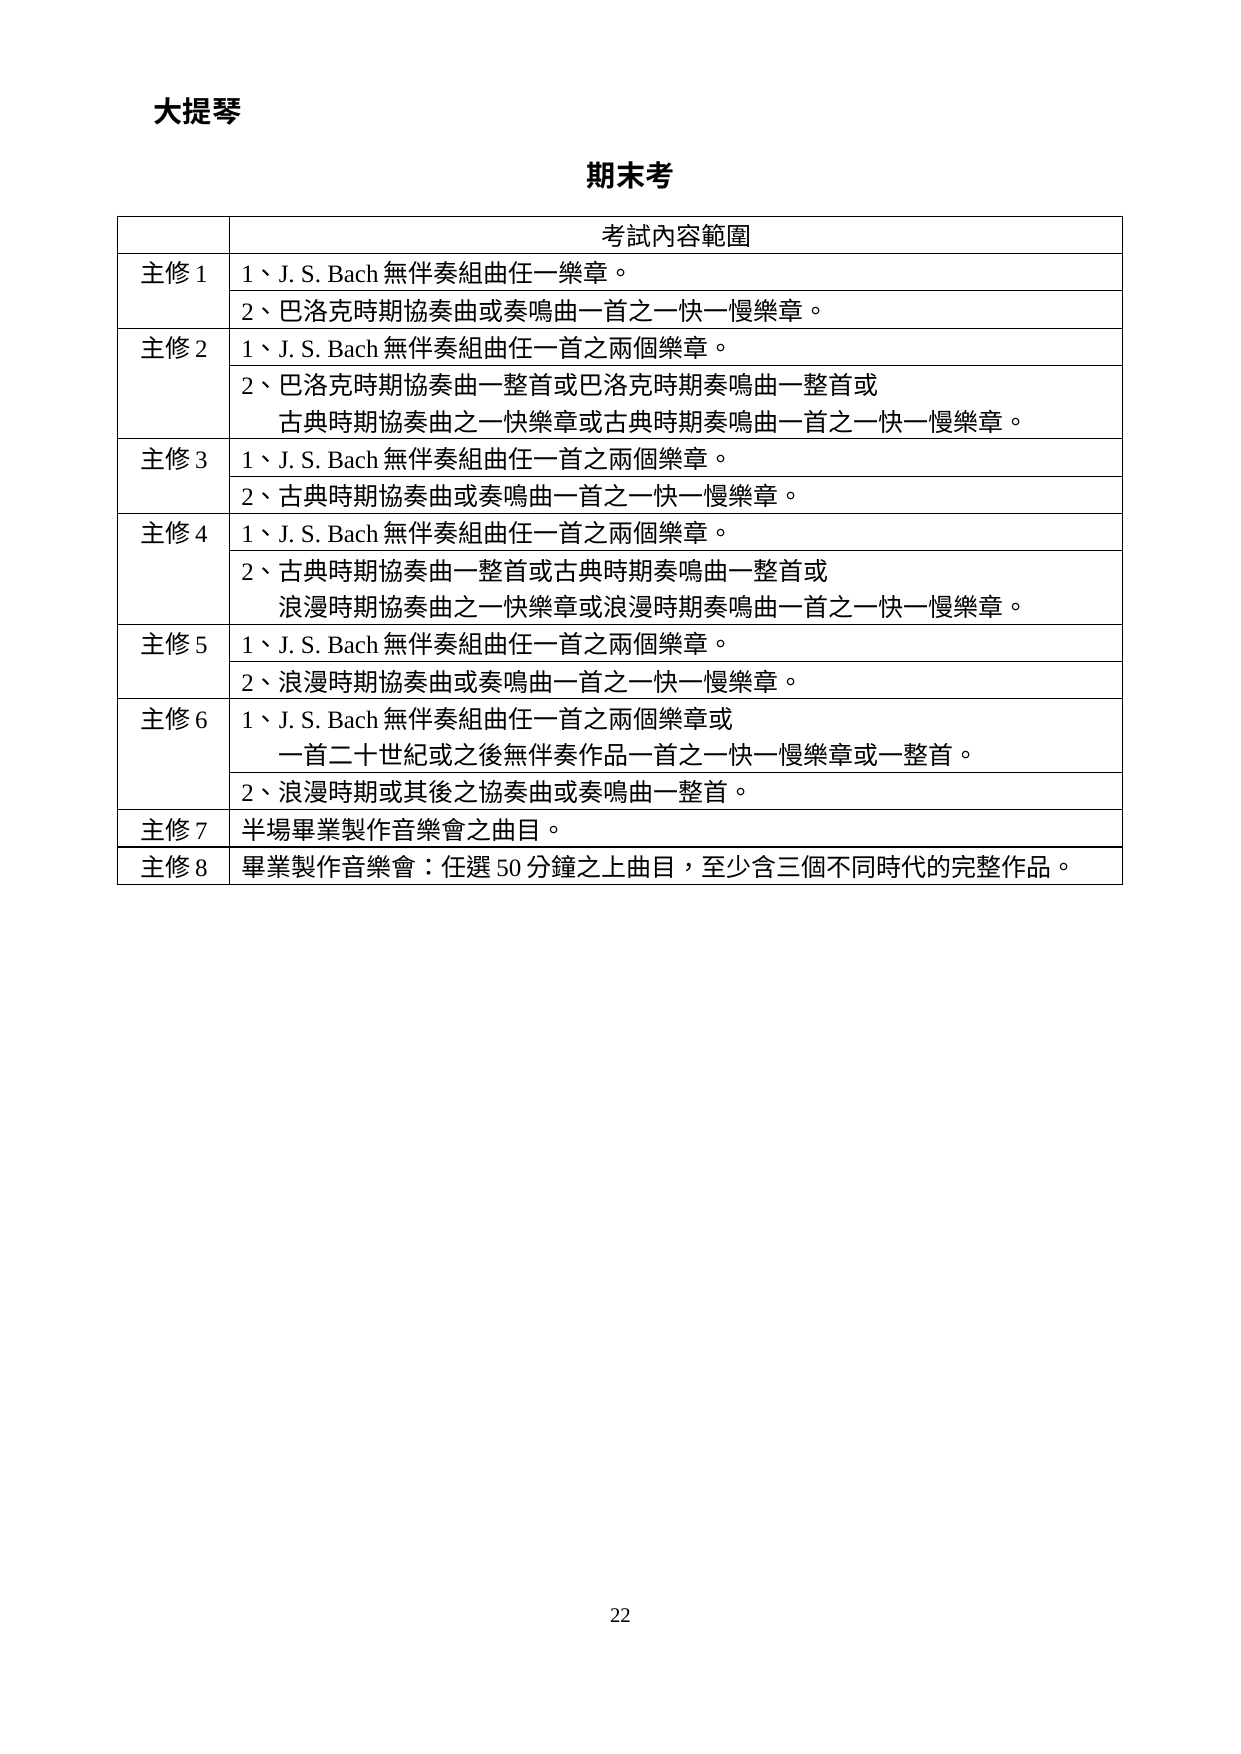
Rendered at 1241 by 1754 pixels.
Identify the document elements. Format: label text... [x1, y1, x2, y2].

table_cell 畢業製作音樂會：任選50分鐘之上曲目，至少含三個不同時代的完整作品。 [230, 848, 1122, 884]
text 大提琴 [153, 89, 1107, 131]
table_cell 1、J. S. Bach無伴奏組曲任一首之兩個樂章。 [230, 329, 1122, 365]
table_cell 1、J. S. Bach無伴奏組曲任一首之兩個樂章。 [230, 514, 1122, 550]
table_cell 2、古典時期協奏曲一整首或古典時期奏鳴曲一整首或 浪漫時期協奏曲之一快樂章或浪漫時期奏鳴曲一首之一快一慢樂章。 [230, 551, 1122, 624]
table_cell 主修1 [118, 254, 229, 327]
text 期末考 [153, 152, 1107, 194]
table_cell 2、巴洛克時期協奏曲一整首或巴洛克時期奏鳴曲一整首或 古典時期協奏曲之一快樂章或古典時期奏鳴曲一首之一快一慢樂章。 [230, 366, 1122, 438]
table_cell 主修6 [118, 699, 229, 809]
table_cell 主修4 [118, 514, 229, 624]
table_cell 半場畢業製作音樂會之曲目。 [230, 810, 1122, 846]
table_cell 2、浪漫時期或其後之協奏曲或奏鳴曲一整首。 [230, 773, 1122, 809]
table_cell 2、巴洛克時期協奏曲或奏鳴曲一首之一快一慢樂章。 [230, 291, 1122, 327]
table_header [118, 217, 229, 253]
table_cell 主修8 [118, 848, 229, 884]
table_cell 2、古典時期協奏曲或奏鳴曲一首之一快一慢樂章。 [230, 477, 1122, 513]
table_cell 1、J. S. Bach無伴奏組曲任一首之兩個樂章。 [230, 439, 1122, 476]
table_cell 1、J. S. Bach無伴奏組曲任一樂章。 [230, 254, 1122, 290]
table_cell 主修3 [118, 439, 229, 513]
table_header 考試內容範圍 [230, 217, 1122, 253]
table_cell 1、J. S. Bach無伴奏組曲任一首之兩個樂章。 [230, 625, 1122, 661]
table_cell 主修7 [118, 810, 229, 846]
table_cell 2、浪漫時期協奏曲或奏鳴曲一首之一快一慢樂章。 [230, 662, 1122, 698]
table_cell 1、J. S. Bach無伴奏組曲任一首之兩個樂章或 一首二十世紀或之後無伴奏作品一首之一快一慢樂章或一整首。 [230, 699, 1122, 772]
table_cell 主修2 [118, 329, 229, 438]
table_cell 主修5 [118, 625, 229, 698]
